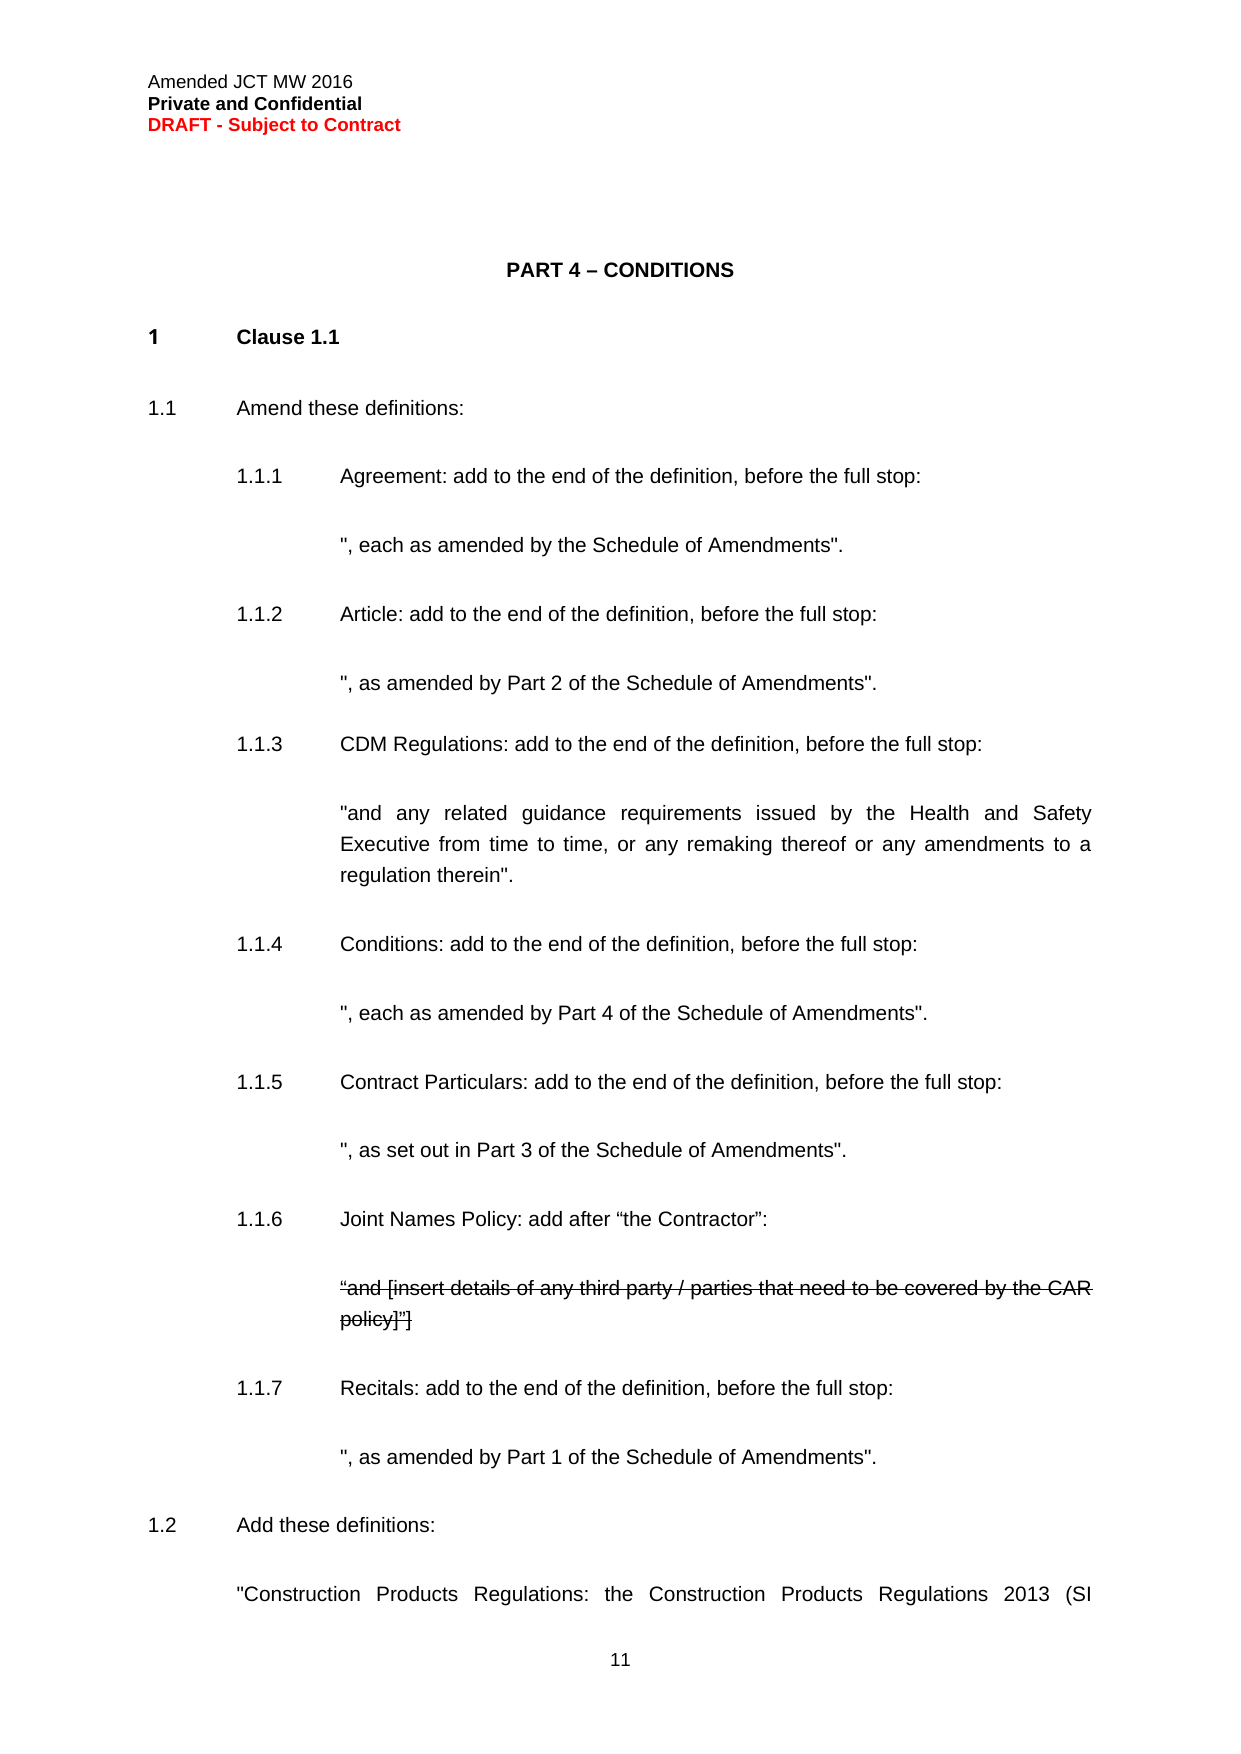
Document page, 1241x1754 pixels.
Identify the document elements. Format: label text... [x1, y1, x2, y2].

subtitle Article: add to the end of the definition, before the full stop: [236, 594, 1092, 626]
subtitle ", as amended by Part 1 of the Schedule of Amendments". [340, 1437, 1092, 1468]
subtitle Contract Particulars: add to the end of the definition, before the full stop: [236, 1062, 1092, 1093]
subtitle Amend these definitions: [148, 388, 1092, 419]
subtitle Add these definitions: [148, 1506, 1092, 1537]
subtitle “and [insert details of any third party / parties that need to be covered by the CAR policy]”] [340, 1268, 1092, 1289]
subtitle Agreement: add to the end of the definition, before the full stop: [236, 457, 1092, 488]
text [236, 1575, 1092, 1606]
subtitle Conditions: add to the end of the definition, before the full stop: [236, 925, 1092, 956]
text ", as set out in Part 3 of the Schedule of Amendments". [325, 1131, 1092, 1162]
subtitle Clause 1.1 [148, 319, 1092, 351]
text ", each as amended by Part 4 of the Schedule of Amendments". [325, 993, 1092, 1025]
subtitle "and any related guidance requirements issued by the Health and Safety Executive from time to time, or any remaking thereof or any amendments to a regulation therein". [340, 793, 1092, 887]
subtitle PART 4 – Conditions [148, 251, 1092, 282]
text ", each as amended by the Schedule of Amendments". [325, 526, 1092, 557]
subtitle Joint Names Policy: add after “the Contractor”: [236, 1200, 1092, 1231]
subtitle “and [insert details of any third party / parties that need to be covered by the CAR policy]”] [340, 1290, 1092, 1331]
subtitle CDM Regulations: add to the end of the definition, before the full stop: [236, 732, 1092, 756]
subtitle Recitals: add to the end of the definition, before the full stop: [236, 1368, 1092, 1400]
